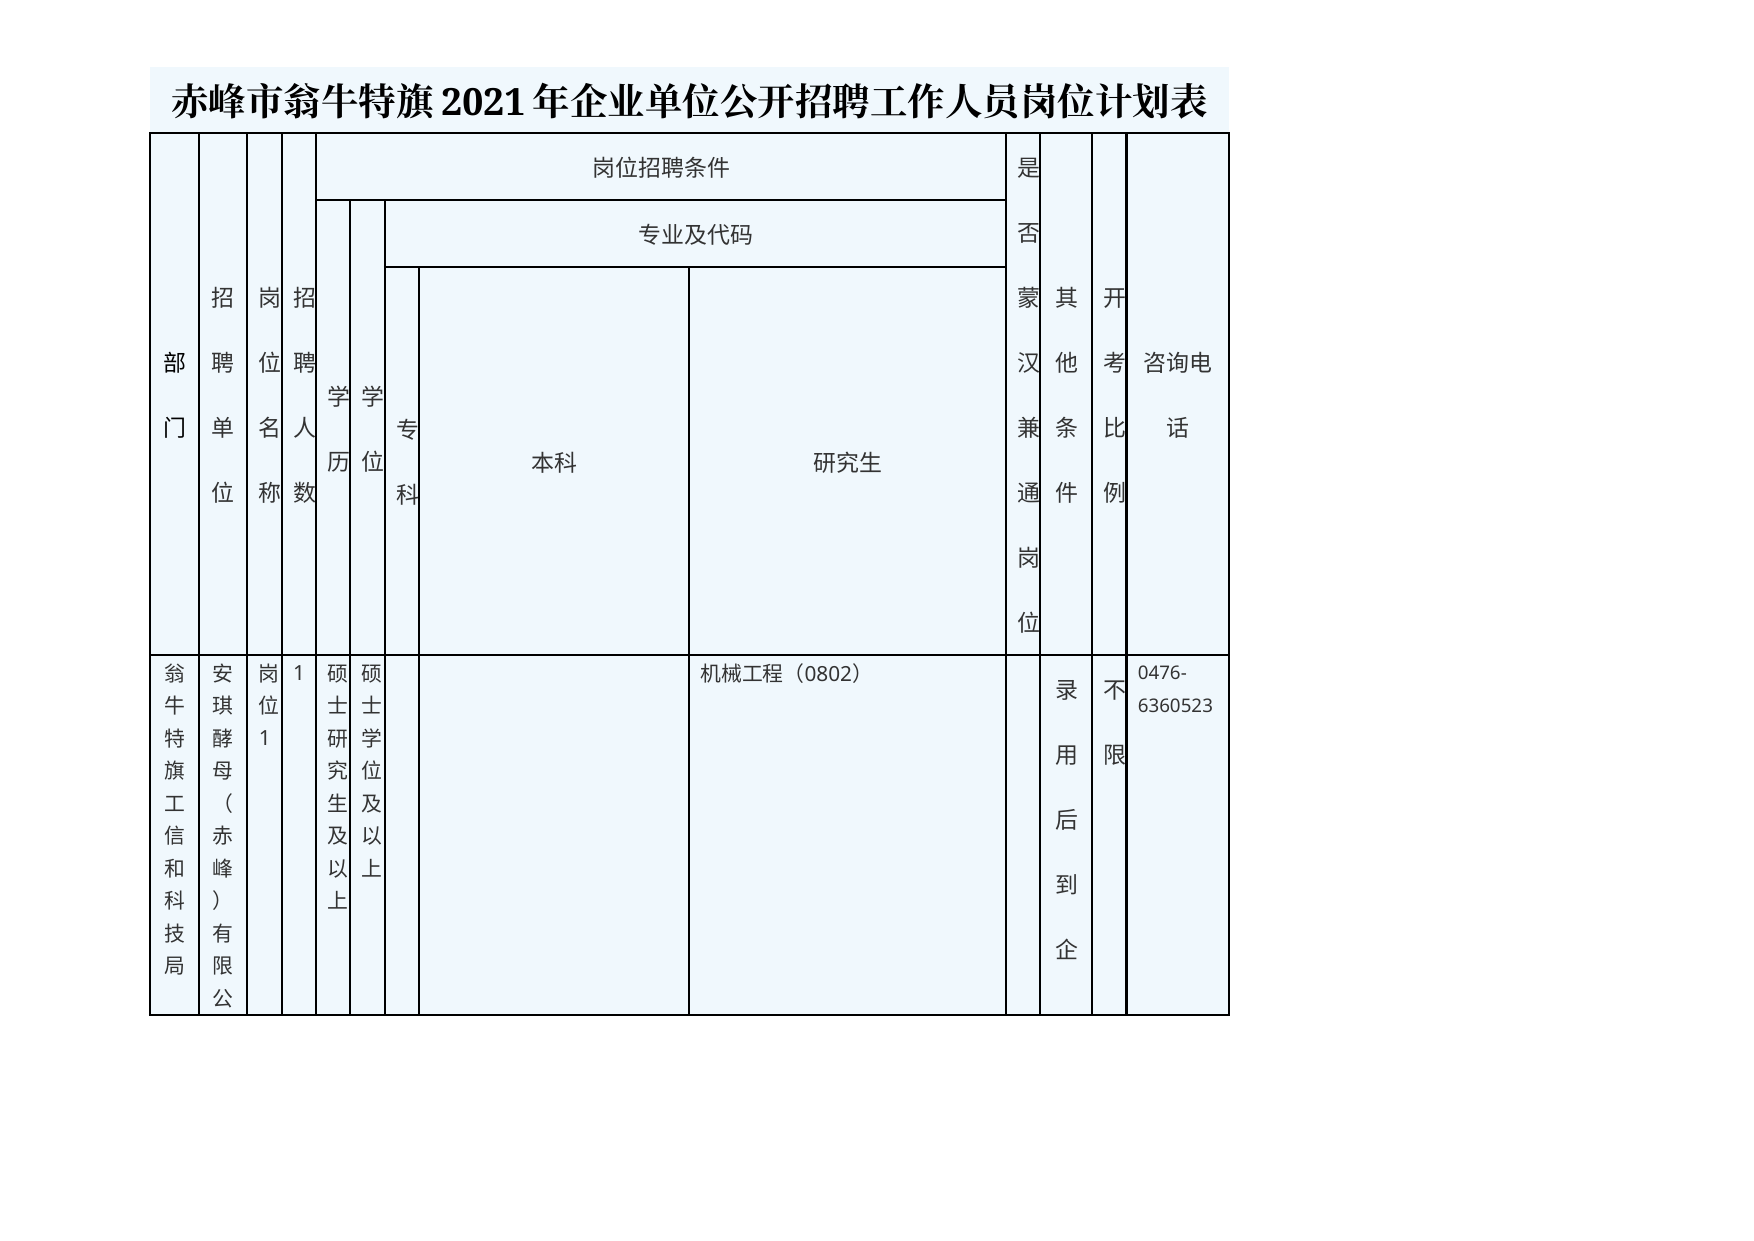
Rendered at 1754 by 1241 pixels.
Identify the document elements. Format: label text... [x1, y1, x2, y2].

table_cell 硕士学位及以上 [351, 656, 384, 1014]
table_cell [386, 656, 418, 1014]
table_cell 咨询电话 [1128, 134, 1228, 654]
table_cell 是否蒙汉兼通岗位 [1007, 134, 1039, 654]
table_cell 1 [283, 656, 315, 1014]
table_cell 学位 [351, 201, 384, 654]
table_cell 本科 [420, 268, 688, 654]
table_cell 学历 [317, 201, 349, 654]
table_cell 0476-6360523 [1128, 656, 1228, 1014]
table_cell [420, 656, 688, 1014]
table_cell [1007, 656, 1039, 1014]
table_cell 专业及代码 [386, 201, 1005, 266]
table_cell 其他条件 [1041, 134, 1091, 654]
table_cell 机械工程（0802） [690, 656, 1005, 1014]
table_cell 部门 [151, 134, 198, 654]
table_cell 开考比例 [1093, 134, 1125, 654]
table_cell 岗位招聘条件 [317, 134, 1005, 199]
table_header 赤峰市翁牛特旗2021年企业单位公开招聘工作人员岗位计划表 [150, 67, 1229, 132]
table_cell 翁牛特旗工信和科技局 [151, 656, 198, 1014]
table_cell 招聘人数 [283, 134, 315, 654]
table_cell 岗位名称 [248, 134, 281, 654]
table_cell 硕士研究生及以上 [317, 656, 349, 1014]
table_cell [1041, 656, 1091, 1014]
table_cell 安琪酵母（赤峰）有限公司 [200, 656, 246, 1014]
table_cell 研究生 [690, 268, 1005, 654]
table_cell 专科 [386, 268, 418, 654]
table_cell 岗位1 [248, 656, 281, 1014]
table_cell 招聘单位 [200, 134, 246, 654]
table_cell 不限 [1093, 656, 1125, 1014]
